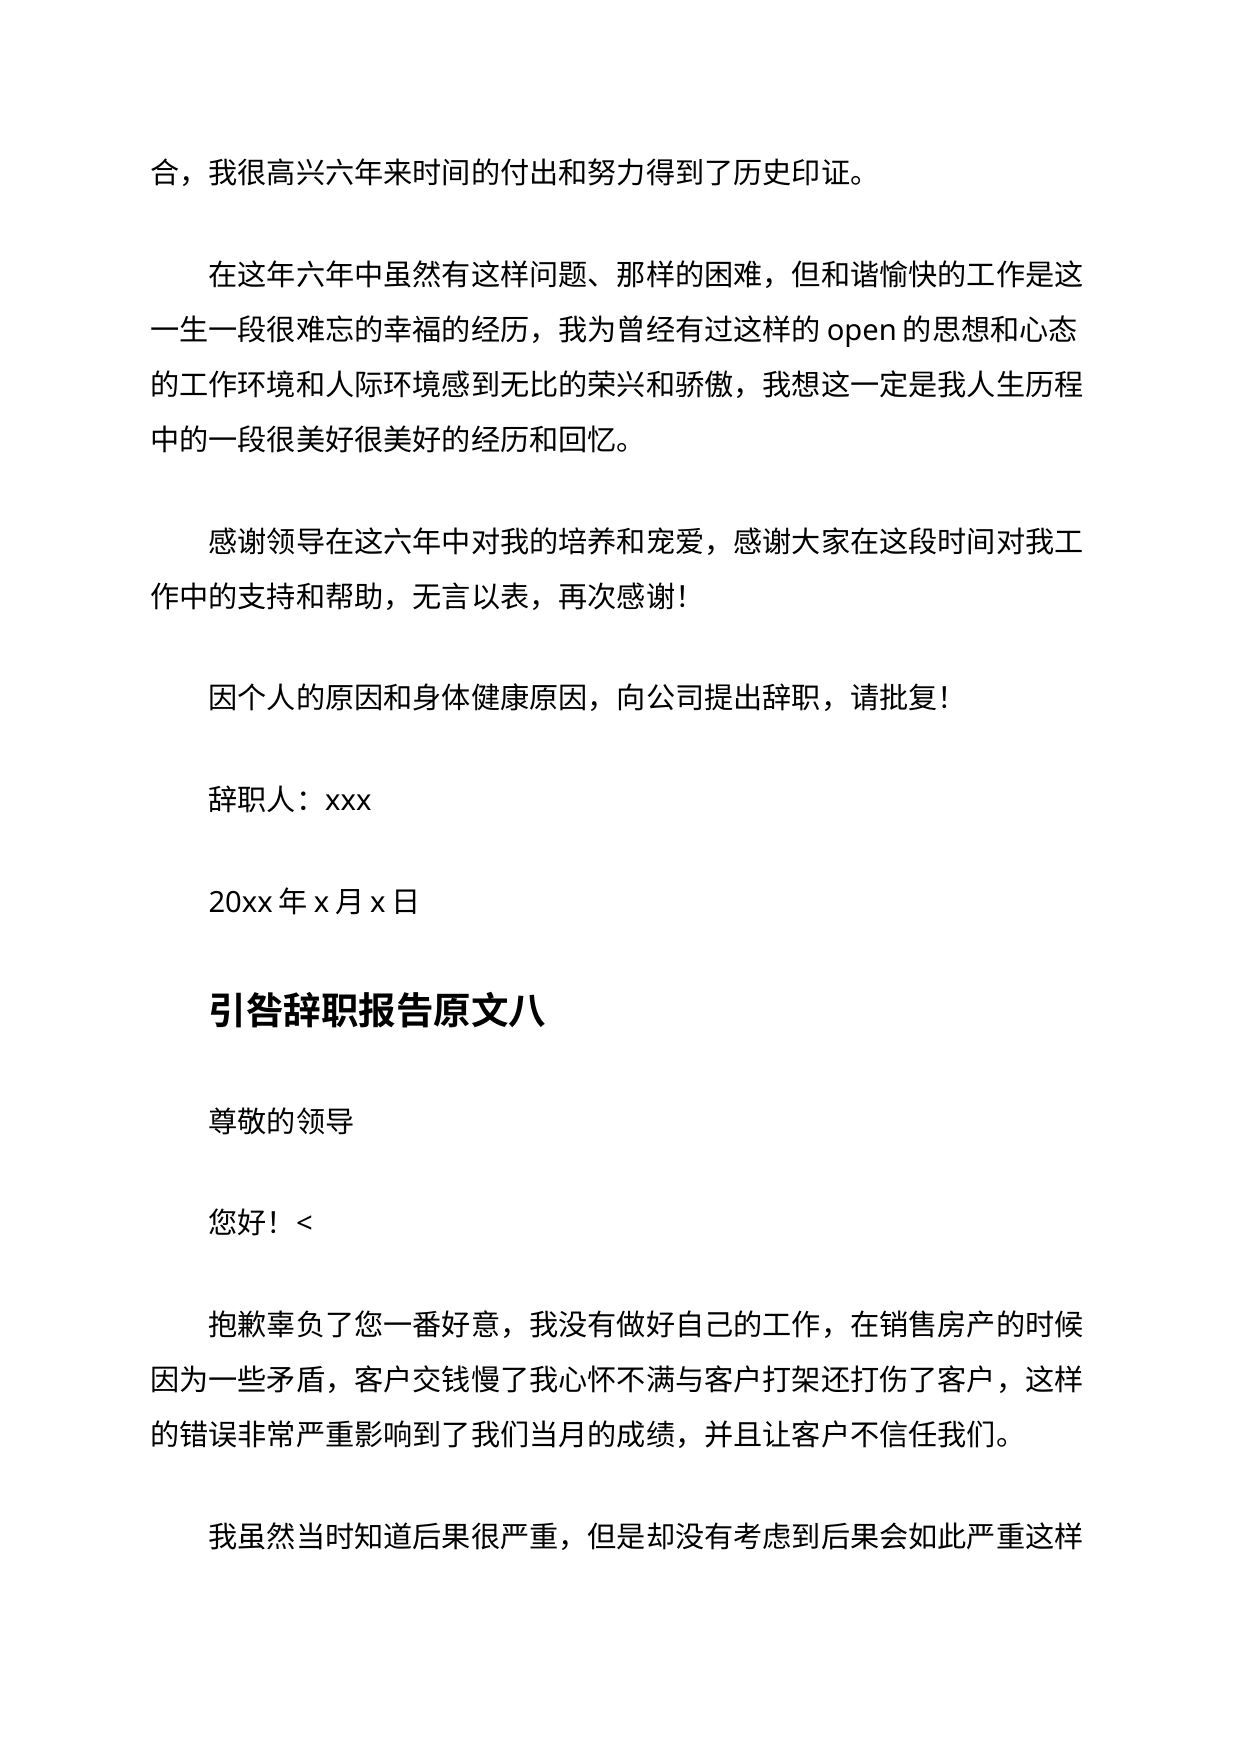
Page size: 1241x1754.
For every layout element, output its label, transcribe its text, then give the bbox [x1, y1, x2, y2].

text 在这年六年中虽然有这样问题、那样的困难，但和谐愉快的工作是这一生一段很难忘的幸福的经历，我为曾经有过这样的open的思想和心态的工作环境和人际环境感到无比的荣兴和骄傲，我想这一定是我人生历程中的一段很美好很美好的经历和回忆。 [150, 252, 1090, 459]
text 引咎辞职报告原文八 [150, 981, 1090, 1035]
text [150, 1513, 1090, 1556]
text 抱歉辜负了您一番好意，我没有做好自己的工作，在销售房产的时候因为一些矛盾，客户交钱慢了我心怀不满与客户打架还打伤了客户，这样的错误非常严重影响到了我们当月的成绩，并且让客户不信任我们。 [150, 1302, 1090, 1454]
text 您好！< [150, 1200, 1090, 1242]
text 辞职人：xxx [150, 777, 1090, 819]
text 尊敬的领导 [150, 1098, 1090, 1140]
text 20xx年x月x日 [150, 879, 1090, 921]
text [150, 150, 1090, 192]
text 因个人的原因和身体健康原因，向公司提出辞职，请批复！ [150, 675, 1090, 717]
text 感谢领导在这六年中对我的培养和宠爱，感谢大家在这段时间对我工作中的支持和帮助，无言以表，再次感谢！ [150, 518, 1090, 616]
